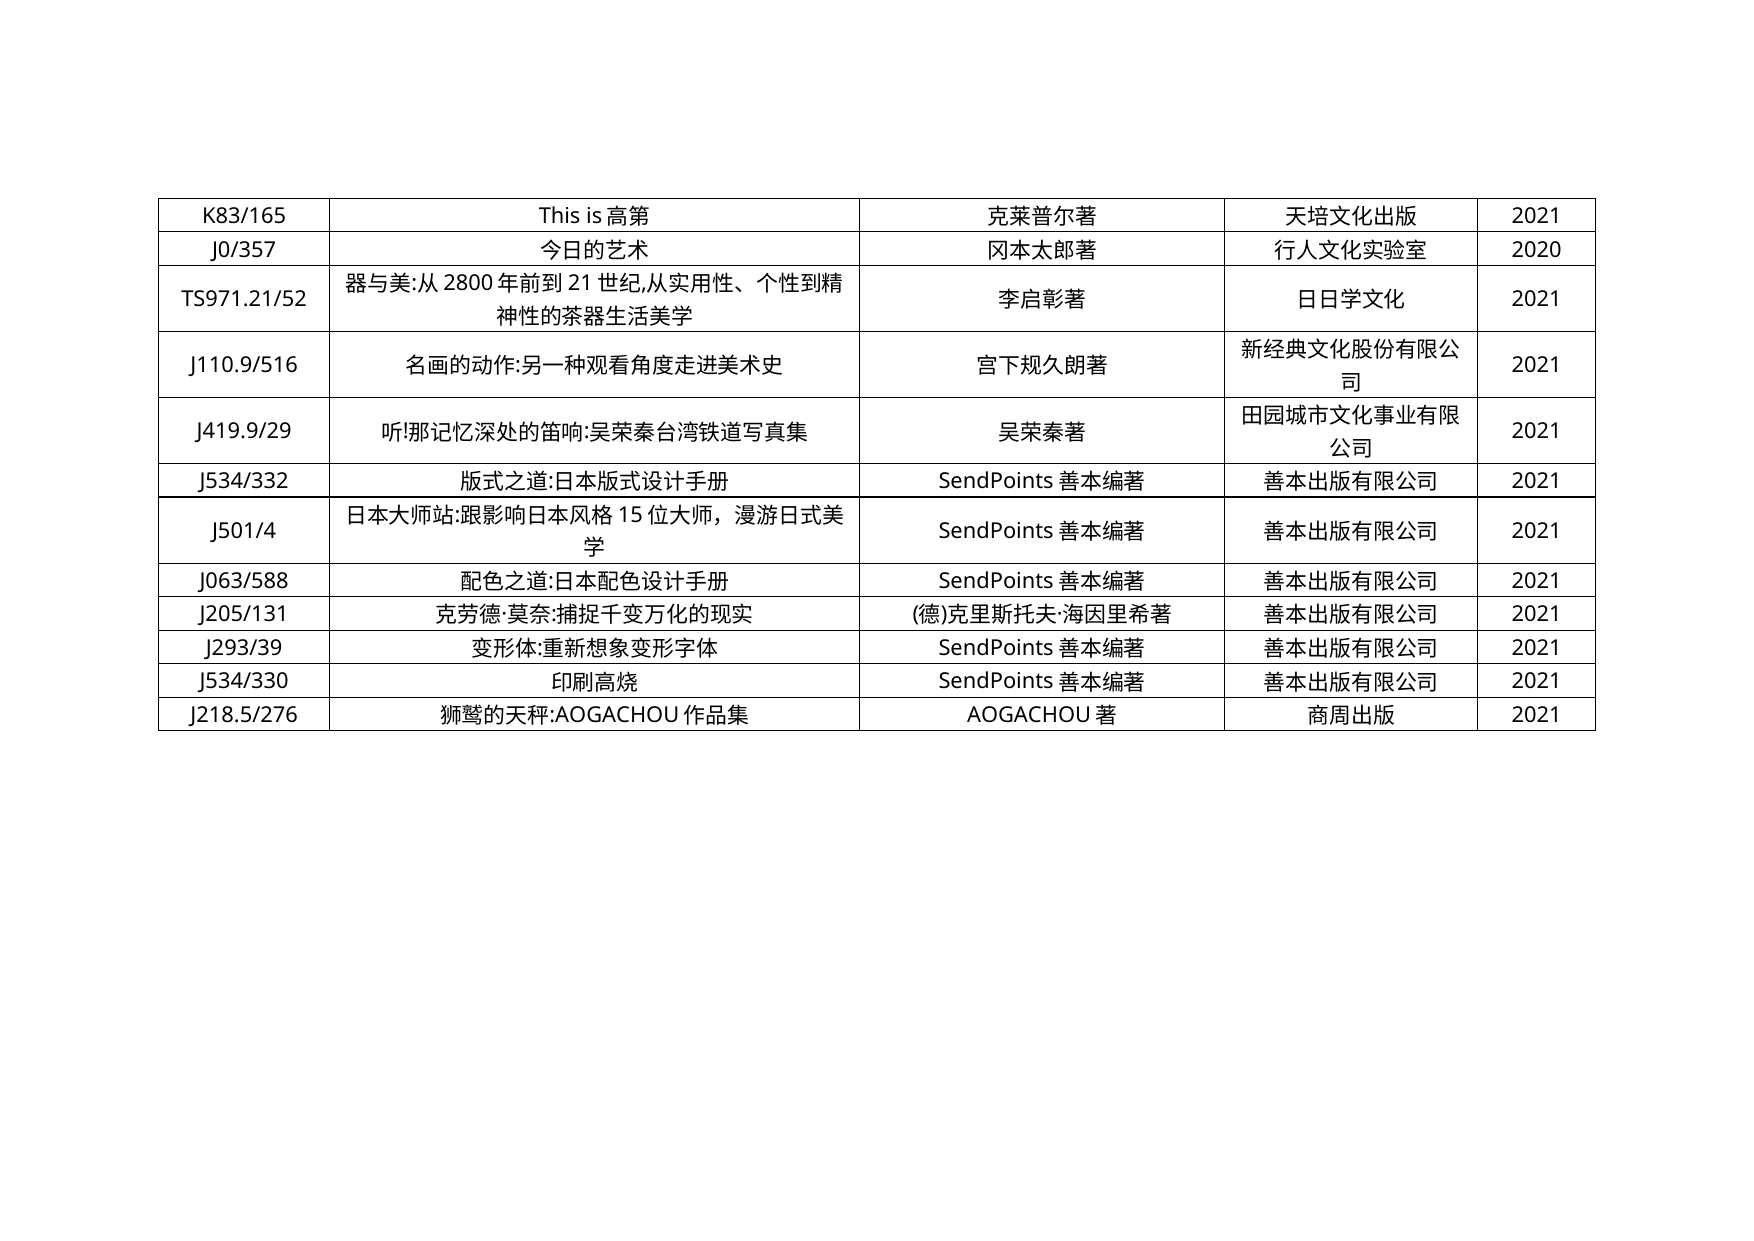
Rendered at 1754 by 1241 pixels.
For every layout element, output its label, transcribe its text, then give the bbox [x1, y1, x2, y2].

table_cell 2021 [1478, 597, 1595, 629]
table_cell 善本出版有限公司 [1225, 597, 1477, 629]
table_cell 版式之道:日本版式设计手册 [330, 464, 859, 496]
table_cell 听!那记忆深处的笛响:吴荣秦台湾铁道写真集 [330, 398, 859, 463]
table_cell 日日学文化 [1225, 266, 1477, 331]
table_cell 2020 [1478, 232, 1595, 265]
table_cell 善本出版有限公司 [1225, 664, 1477, 697]
table_cell 日本大师站:跟影响日本风格15位大师，漫游日式美学 [330, 498, 859, 562]
table_cell 2021 [1478, 564, 1595, 596]
table_cell SendPoints善本编著 [860, 631, 1224, 663]
table_cell 2021 [1478, 664, 1595, 697]
table_cell J534/332 [159, 464, 329, 496]
table_cell 今日的艺术 [330, 232, 859, 265]
table_cell J063/588 [159, 564, 329, 596]
table_cell 商周出版 [1225, 698, 1477, 730]
table_cell J419.9/29 [159, 398, 329, 463]
table_cell 天培文化出版 [1225, 199, 1477, 231]
table_cell 2021 [1478, 498, 1595, 562]
table_cell This is高第 [330, 199, 859, 231]
table_cell 2021 [1478, 464, 1595, 496]
table_cell SendPoints善本编著 [860, 564, 1224, 596]
table_cell 2021 [1478, 698, 1595, 730]
table_cell 印刷高烧 [330, 664, 859, 697]
table_cell AOGACHOU著 [860, 698, 1224, 730]
table_cell 2021 [1478, 332, 1595, 397]
table_cell 克劳德·莫奈:捕捉千变万化的现实 [330, 597, 859, 629]
table_cell 变形体:重新想象变形字体 [330, 631, 859, 663]
table_cell TS971.21/52 [159, 266, 329, 331]
table_cell 2021 [1478, 631, 1595, 663]
table_cell 2021 [1478, 398, 1595, 463]
table_cell J205/131 [159, 597, 329, 629]
table_cell J0/357 [159, 232, 329, 265]
table_cell 配色之道:日本配色设计手册 [330, 564, 859, 596]
table_cell 2021 [1478, 266, 1595, 331]
table_cell J293/39 [159, 631, 329, 663]
table_cell SendPoints善本编著 [860, 664, 1224, 697]
table_cell 冈本太郎著 [860, 232, 1224, 265]
table_cell 善本出版有限公司 [1225, 631, 1477, 663]
table_cell 新经典文化股份有限公司 [1225, 332, 1477, 397]
table_cell 善本出版有限公司 [1225, 464, 1477, 496]
table_cell J534/330 [159, 664, 329, 697]
table_cell 李启彰著 [860, 266, 1224, 331]
table_cell J501/4 [159, 498, 329, 562]
table_cell 善本出版有限公司 [1225, 498, 1477, 562]
table_cell 狮鹫的天秤:AOGACHOU作品集 [330, 698, 859, 730]
table_cell SendPoints善本编著 [860, 464, 1224, 496]
table_cell 器与美:从2800年前到21世纪,从实用性、个性到精神性的茶器生活美学 [330, 266, 859, 331]
table_cell 田园城市文化事业有限公司 [1225, 398, 1477, 463]
table_cell 2021 [1478, 199, 1595, 231]
table_cell 吴荣秦著 [860, 398, 1224, 463]
table_cell 克莱普尔著 [860, 199, 1224, 231]
table_cell 行人文化实验室 [1225, 232, 1477, 265]
table_cell J218.5/276 [159, 698, 329, 730]
table_cell 宫下规久朗著 [860, 332, 1224, 397]
table_cell SendPoints善本编著 [860, 498, 1224, 562]
table_cell 善本出版有限公司 [1225, 564, 1477, 596]
table_cell J110.9/516 [159, 332, 329, 397]
table_cell K83/165 [159, 199, 329, 231]
table_cell (德)克里斯托夫·海因里希著 [860, 597, 1224, 629]
table_cell 名画的动作:另一种观看角度走进美术史 [330, 332, 859, 397]
